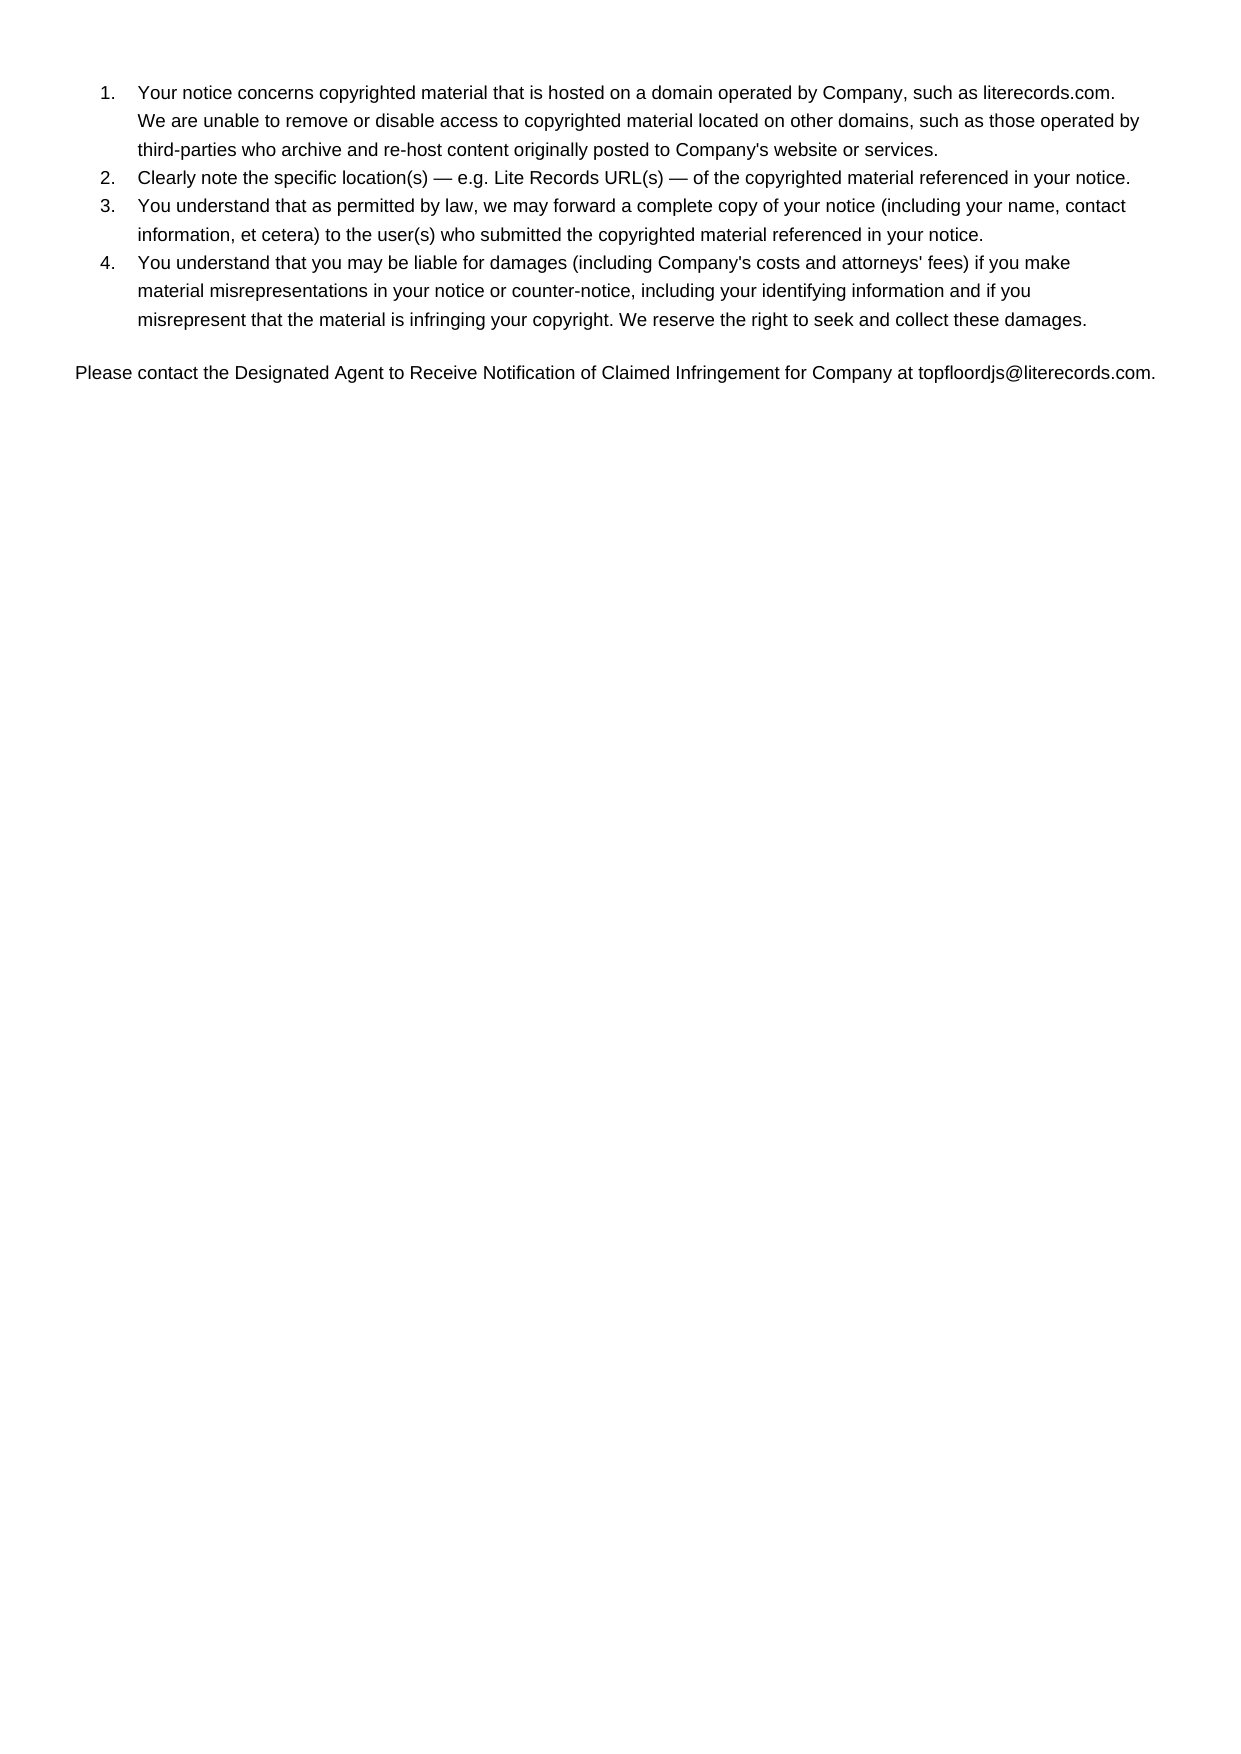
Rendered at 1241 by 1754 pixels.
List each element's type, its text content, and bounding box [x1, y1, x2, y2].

list Clearly note the specific location(s) — e.g. Lite Records URL(s) — of the copyrighted material referenced in your notice. [100, 160, 1140, 188]
list Your notice concerns copyrighted material that is hosted on a domain operated by Company, such as literecords.com. We are unable to remove or disable access to copyrighted material located on other domains, such as those operated by third-parties who archive and re-host content originally posted to Company's website or services. [100, 75, 1140, 160]
list You understand that you may be liable for damages (including Company's costs and attorneys' fees) if you make material misrepresentations in your notice or counter-notice, including your identifying information and if you misrepresent that the material is infringing your copyright. We reserve the right to seek and collect these damages. [100, 245, 1140, 330]
text Please contact the Designated Agent to Receive Notification of Claimed Infringement for Company at topfloordjs@literecords.com. [75, 355, 1165, 383]
list You understand that as permitted by law, we may forward a complete copy of your notice (including your name, contact information, et cetera) to the user(s) who submitted the copyrighted material referenced in your notice. [100, 188, 1140, 245]
